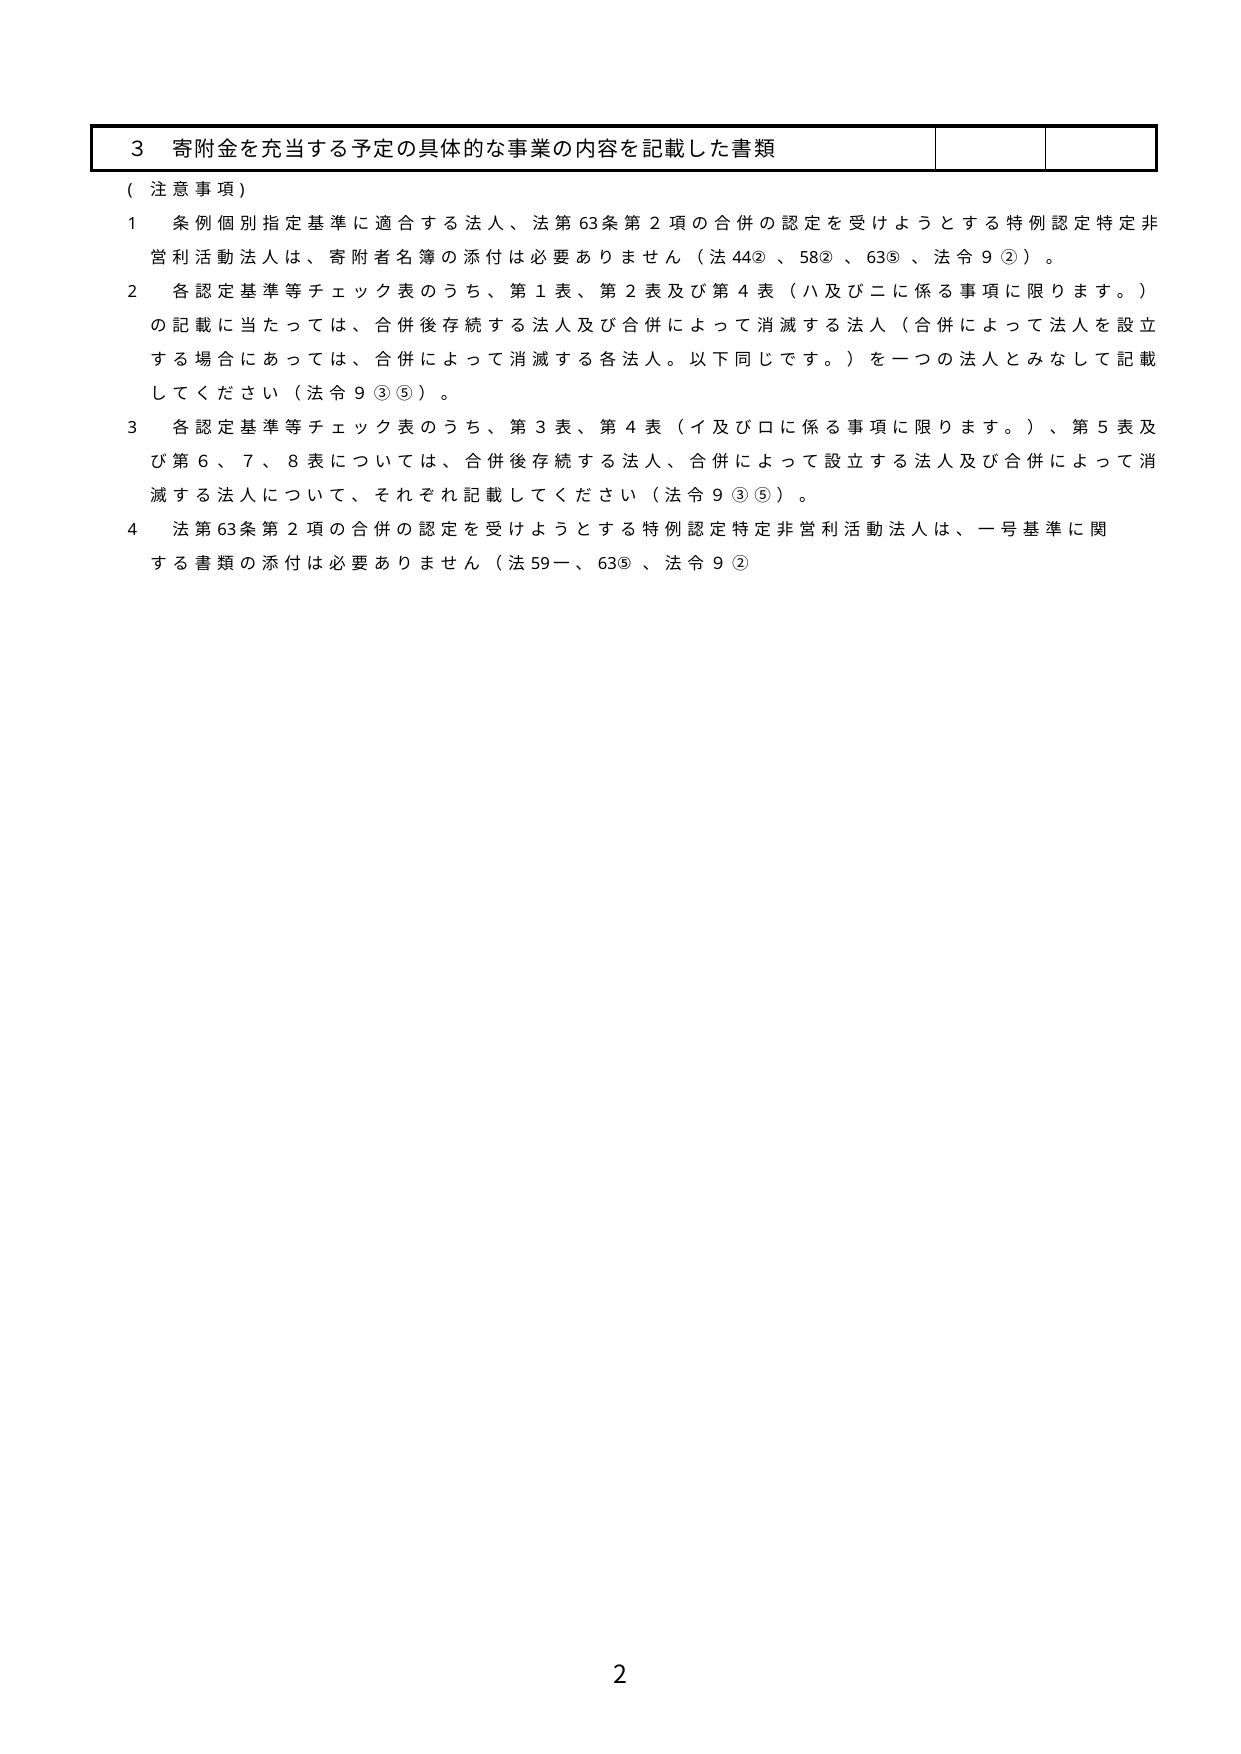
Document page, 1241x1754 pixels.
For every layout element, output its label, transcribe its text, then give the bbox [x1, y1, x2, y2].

text 3 各認定基準等チェック表のうち、第３表、第４表（イ及びロに係る事項に限ります。）、第５表及び第６、７、８表については、合併後存続する法人、合併によって設立する法人及び合併によって消滅する法人について、それぞれ記載してください（法令９③⑤）。 [127, 409, 1166, 511]
table_cell ３ 寄附金を充当する予定の具体的な事業の内容を記載した書類 [93, 128, 935, 168]
table_cell [1046, 128, 1155, 168]
text 4 法第63条第２項の合併の認定を受けようとする特例認定特定非営利活動法人は、一号基準に関する書類の添付は必要ありません（法59一、63⑤、法令９② [127, 511, 1113, 579]
text 1 条例個別指定基準に適合する法人、法第63条第２項の合併の認定を受けようとする特例認定特定非営利活動法人は、寄附者名簿の添付は必要ありません（法44②、58②、63⑤、法令９②）。 [127, 206, 1166, 273]
table_cell [936, 128, 1045, 168]
text (注意事項) [127, 172, 1113, 206]
text 2 各認定基準等チェック表のうち、第１表、第２表及び第４表（ハ及びニに係る事項に限ります。）の記載に当たっては、合併後存続する法人及び合併によって消滅する法人（合併によって法人を設立する場合にあっては、合併によって消滅する各法人。以下同じです。）を一つの法人とみなして記載してください（法令９③⑤）。 [127, 273, 1166, 409]
